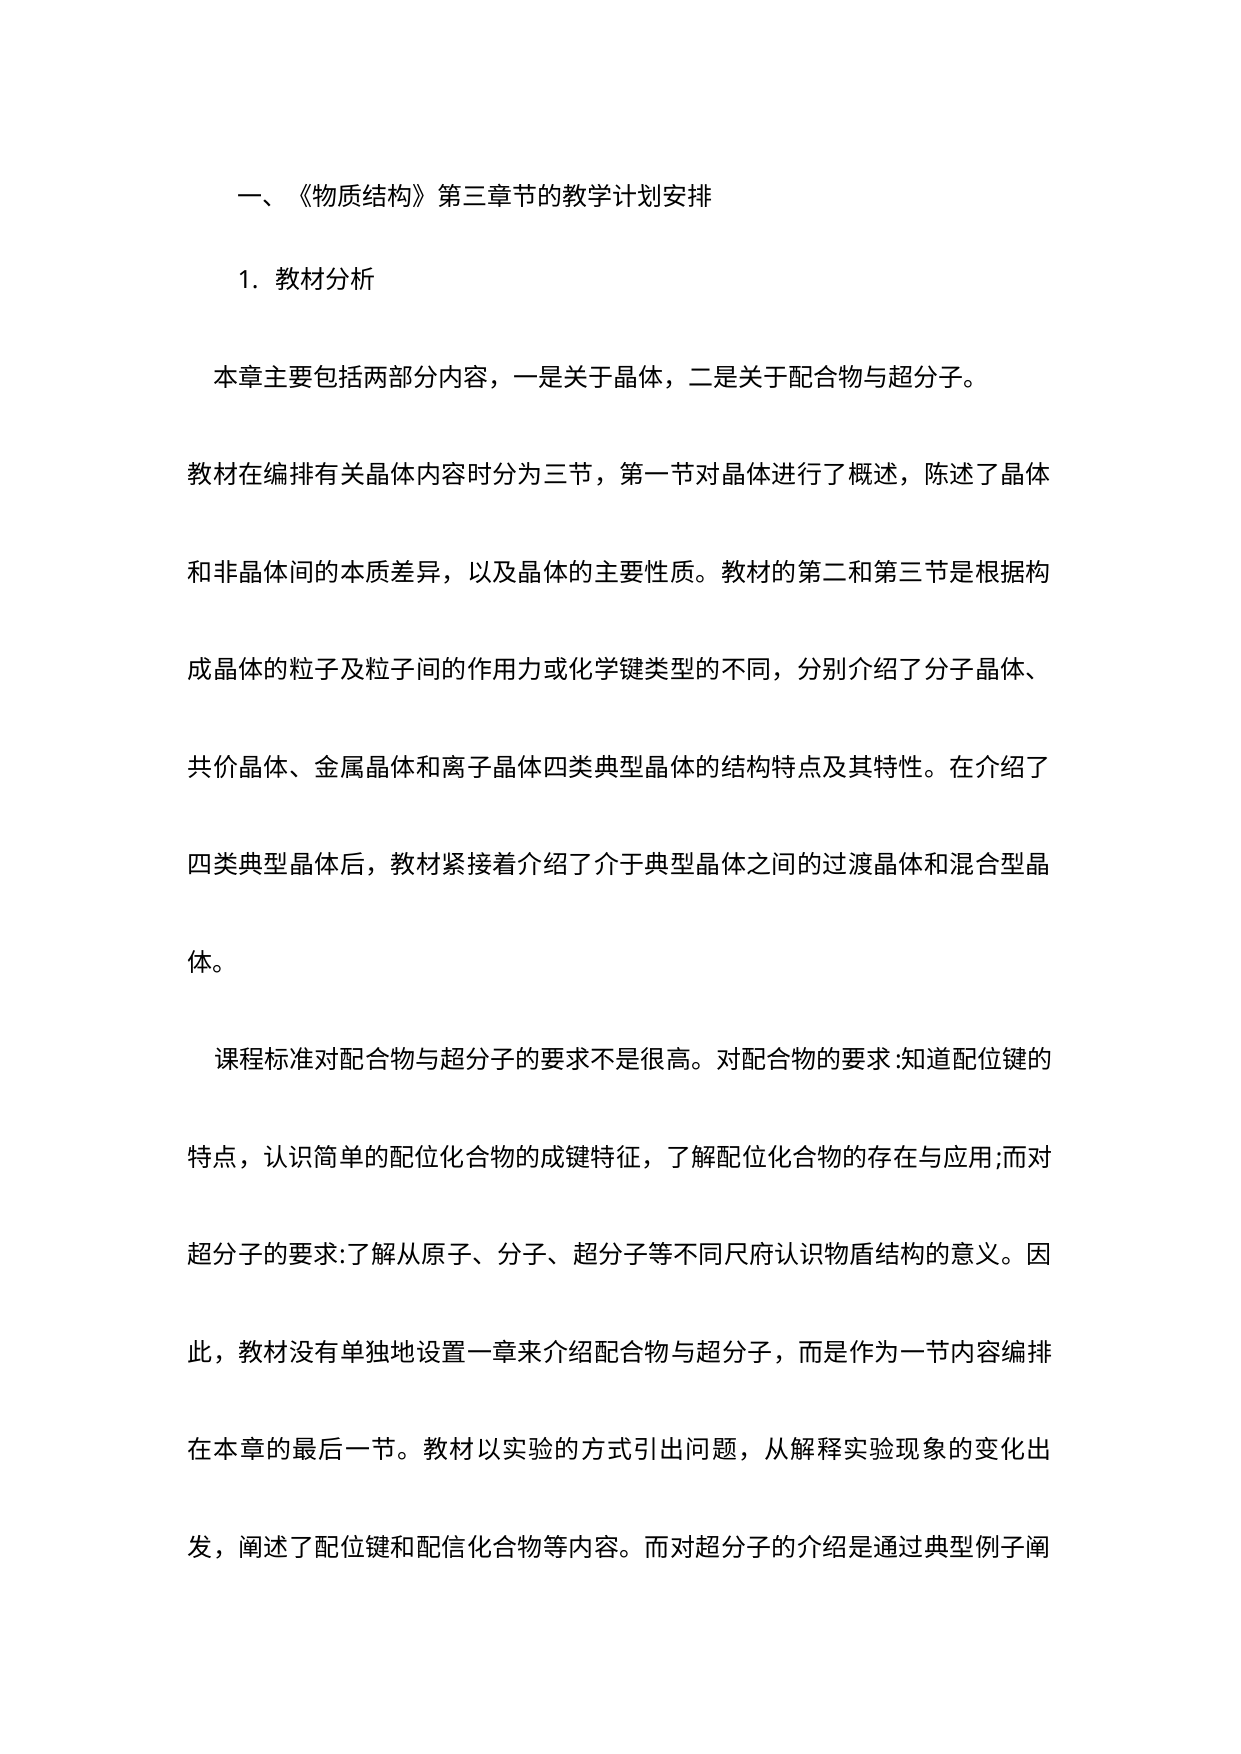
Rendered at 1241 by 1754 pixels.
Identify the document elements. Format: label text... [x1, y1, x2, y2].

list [187, 245, 1053, 1578]
list 《物质结构》第三章节的教学计划安排 [187, 162, 1053, 227]
